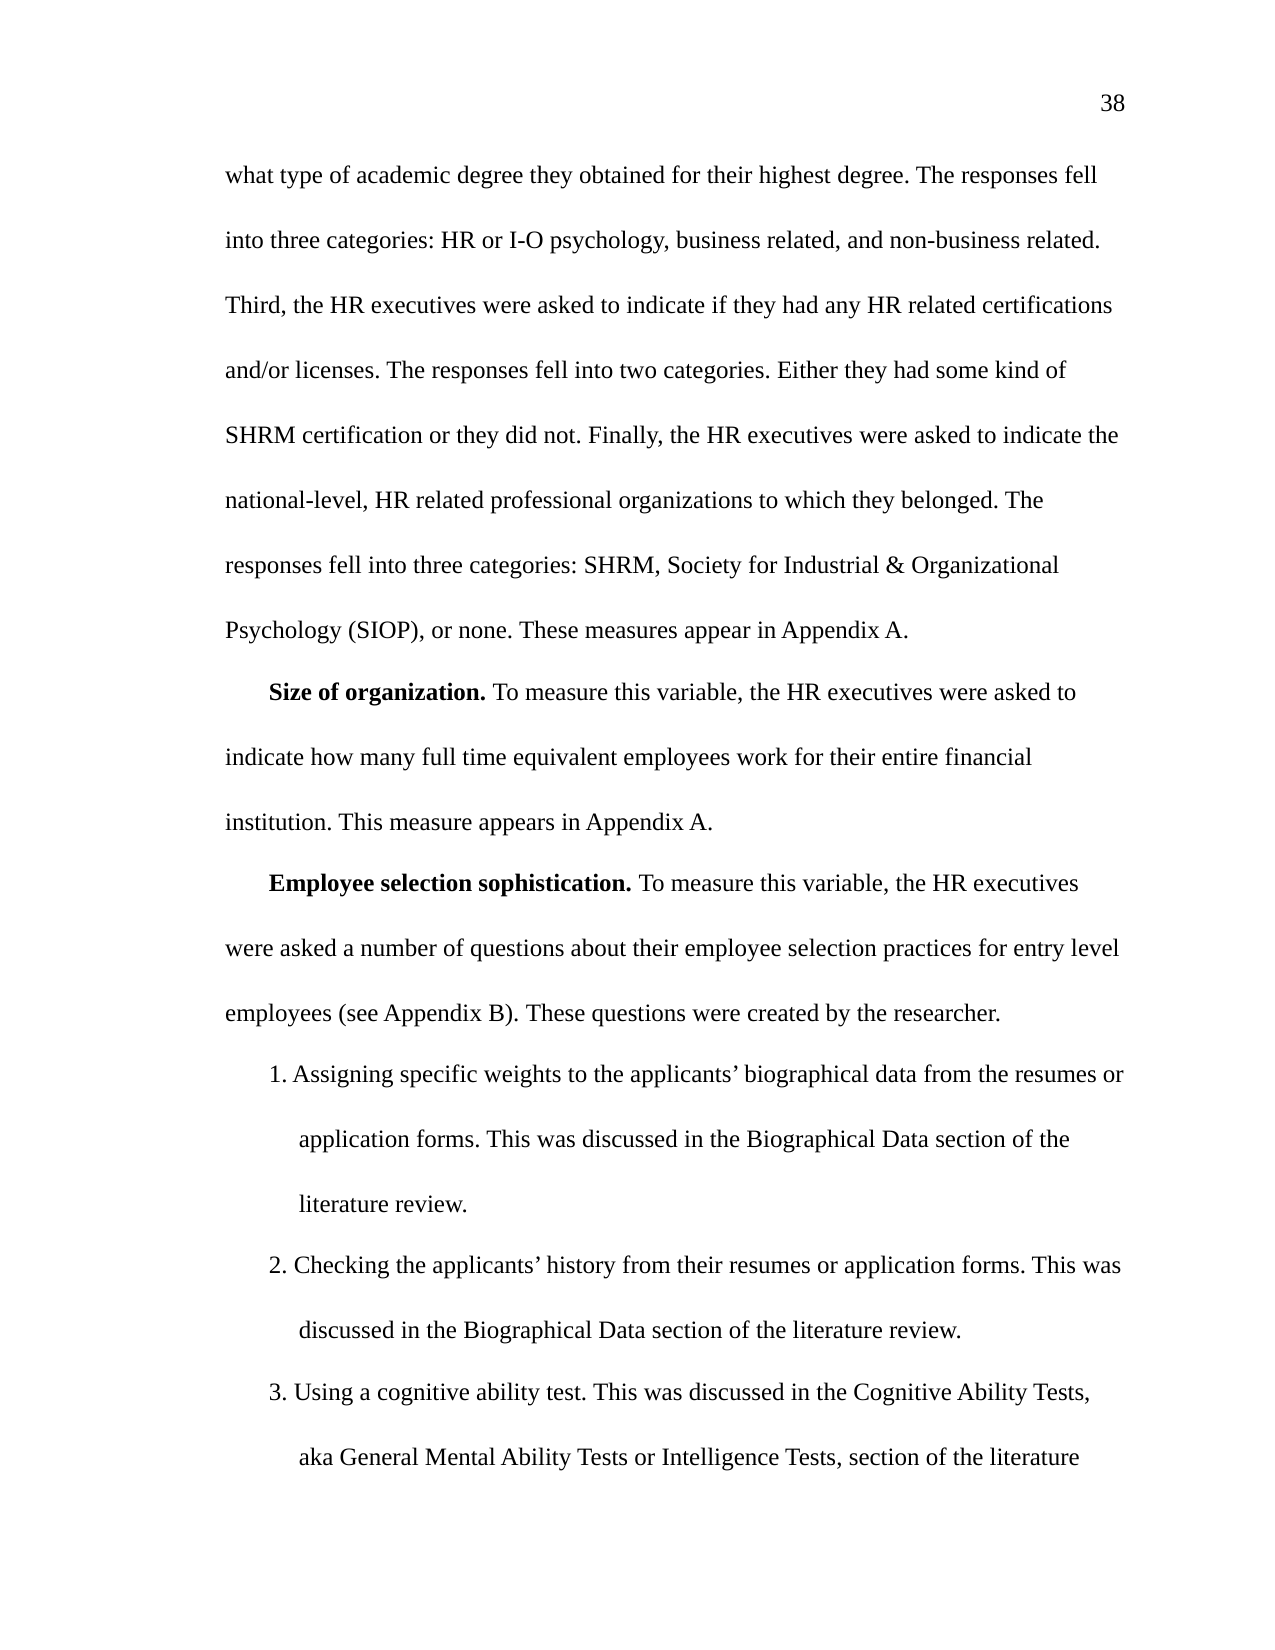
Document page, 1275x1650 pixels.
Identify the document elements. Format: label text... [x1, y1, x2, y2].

text 1. Assigning specific weights to the applicants’ biographical data from the resumes or application forms. This was discussed in the Biographical Data section of the literature review. [268, 1057, 1125, 1220]
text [225, 159, 1125, 646]
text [268, 1375, 1125, 1472]
text 2. Checking the applicants’ history from their resumes or application forms. This was discussed in the Biographical Data section of the literature review. [268, 1249, 1125, 1346]
text Size of organization. To measure this variable, the HR executives were asked to indicate how many full time equivalent employees work for their entire financial institution. This measure appears in Appendix A. [225, 675, 1125, 837]
text Employee selection sophistication. To measure this variable, the HR executives were asked a number of questions about their employee selection practices for entry level employees (see Appendix B). These questions were created by the researcher. [225, 866, 1125, 1029]
